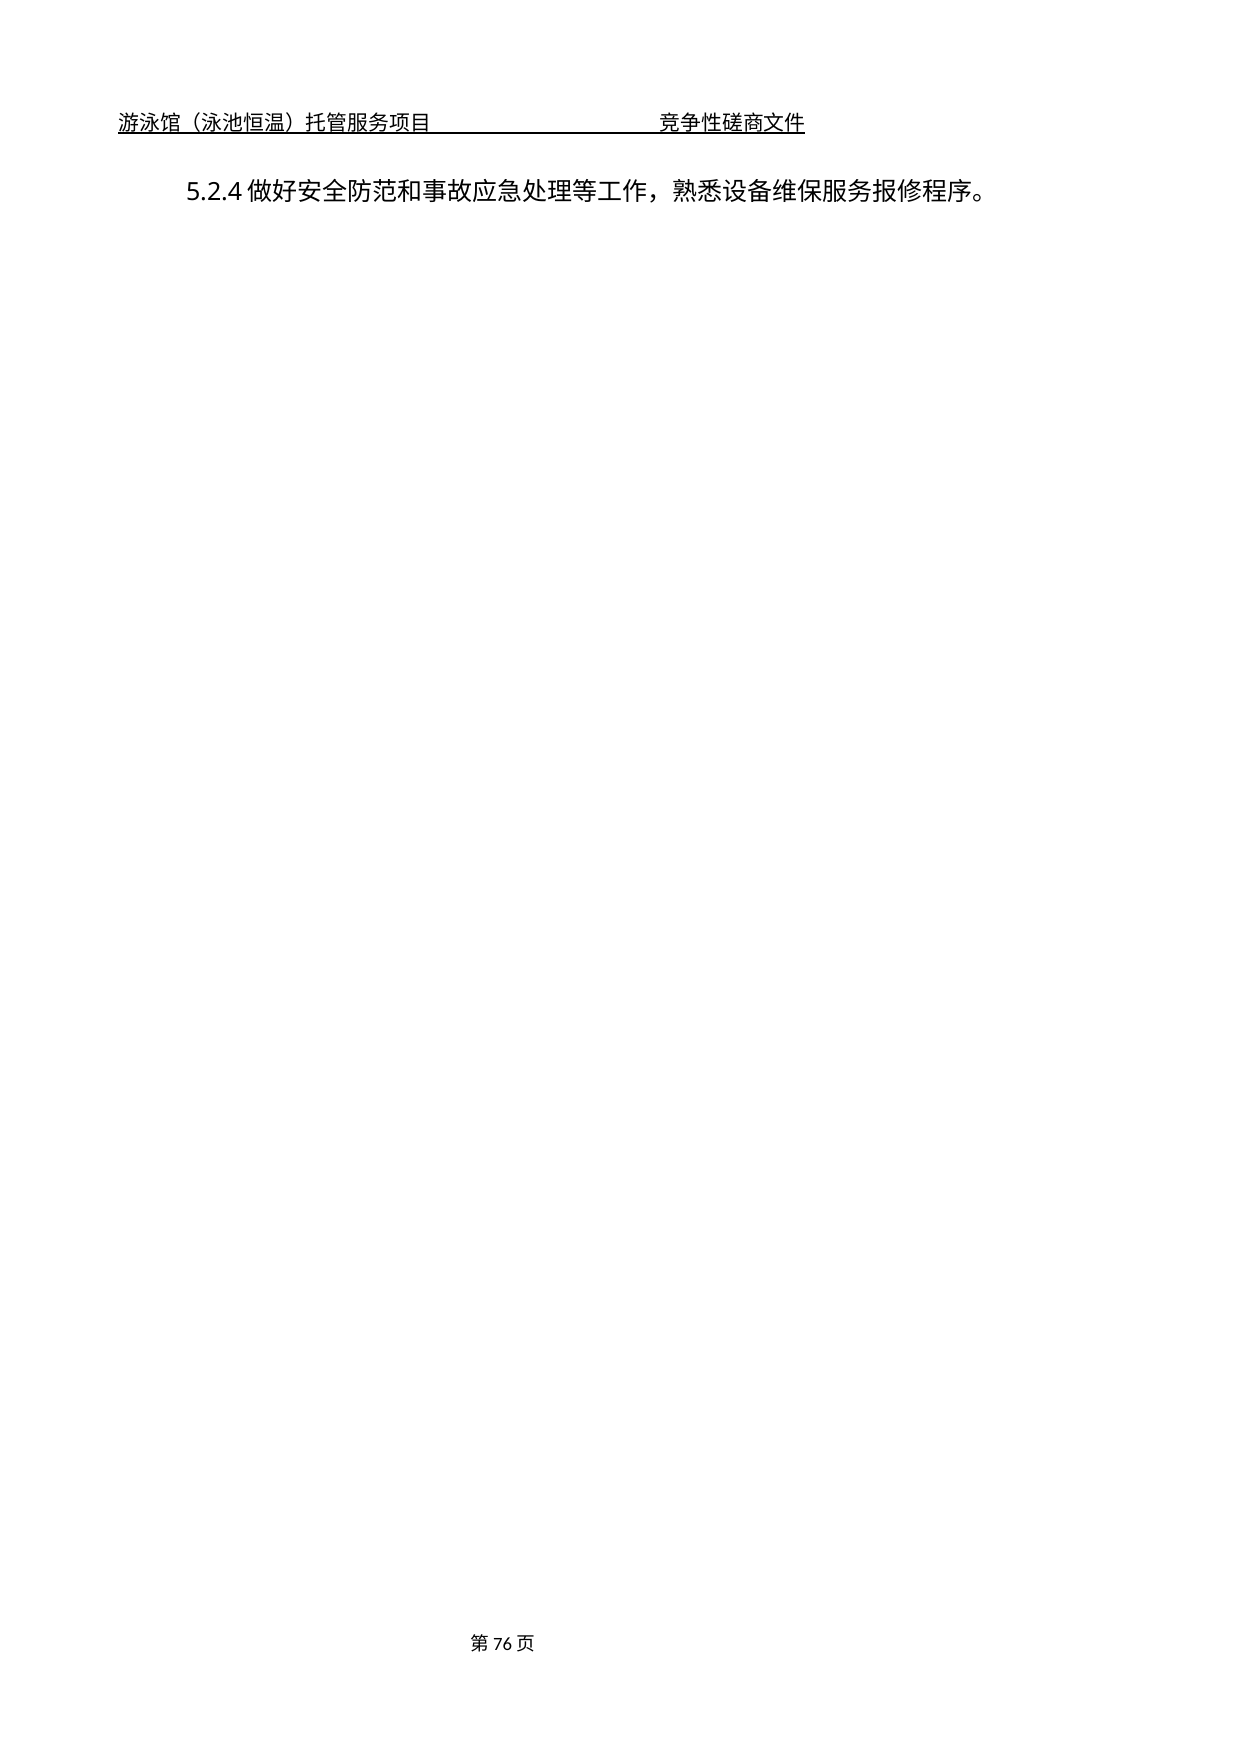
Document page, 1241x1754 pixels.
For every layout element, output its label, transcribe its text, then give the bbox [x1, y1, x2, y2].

text 5.2.4做好安全防范和事故应急处理等工作，熟悉设备维保服务报修程序。 [136, 157, 1104, 222]
